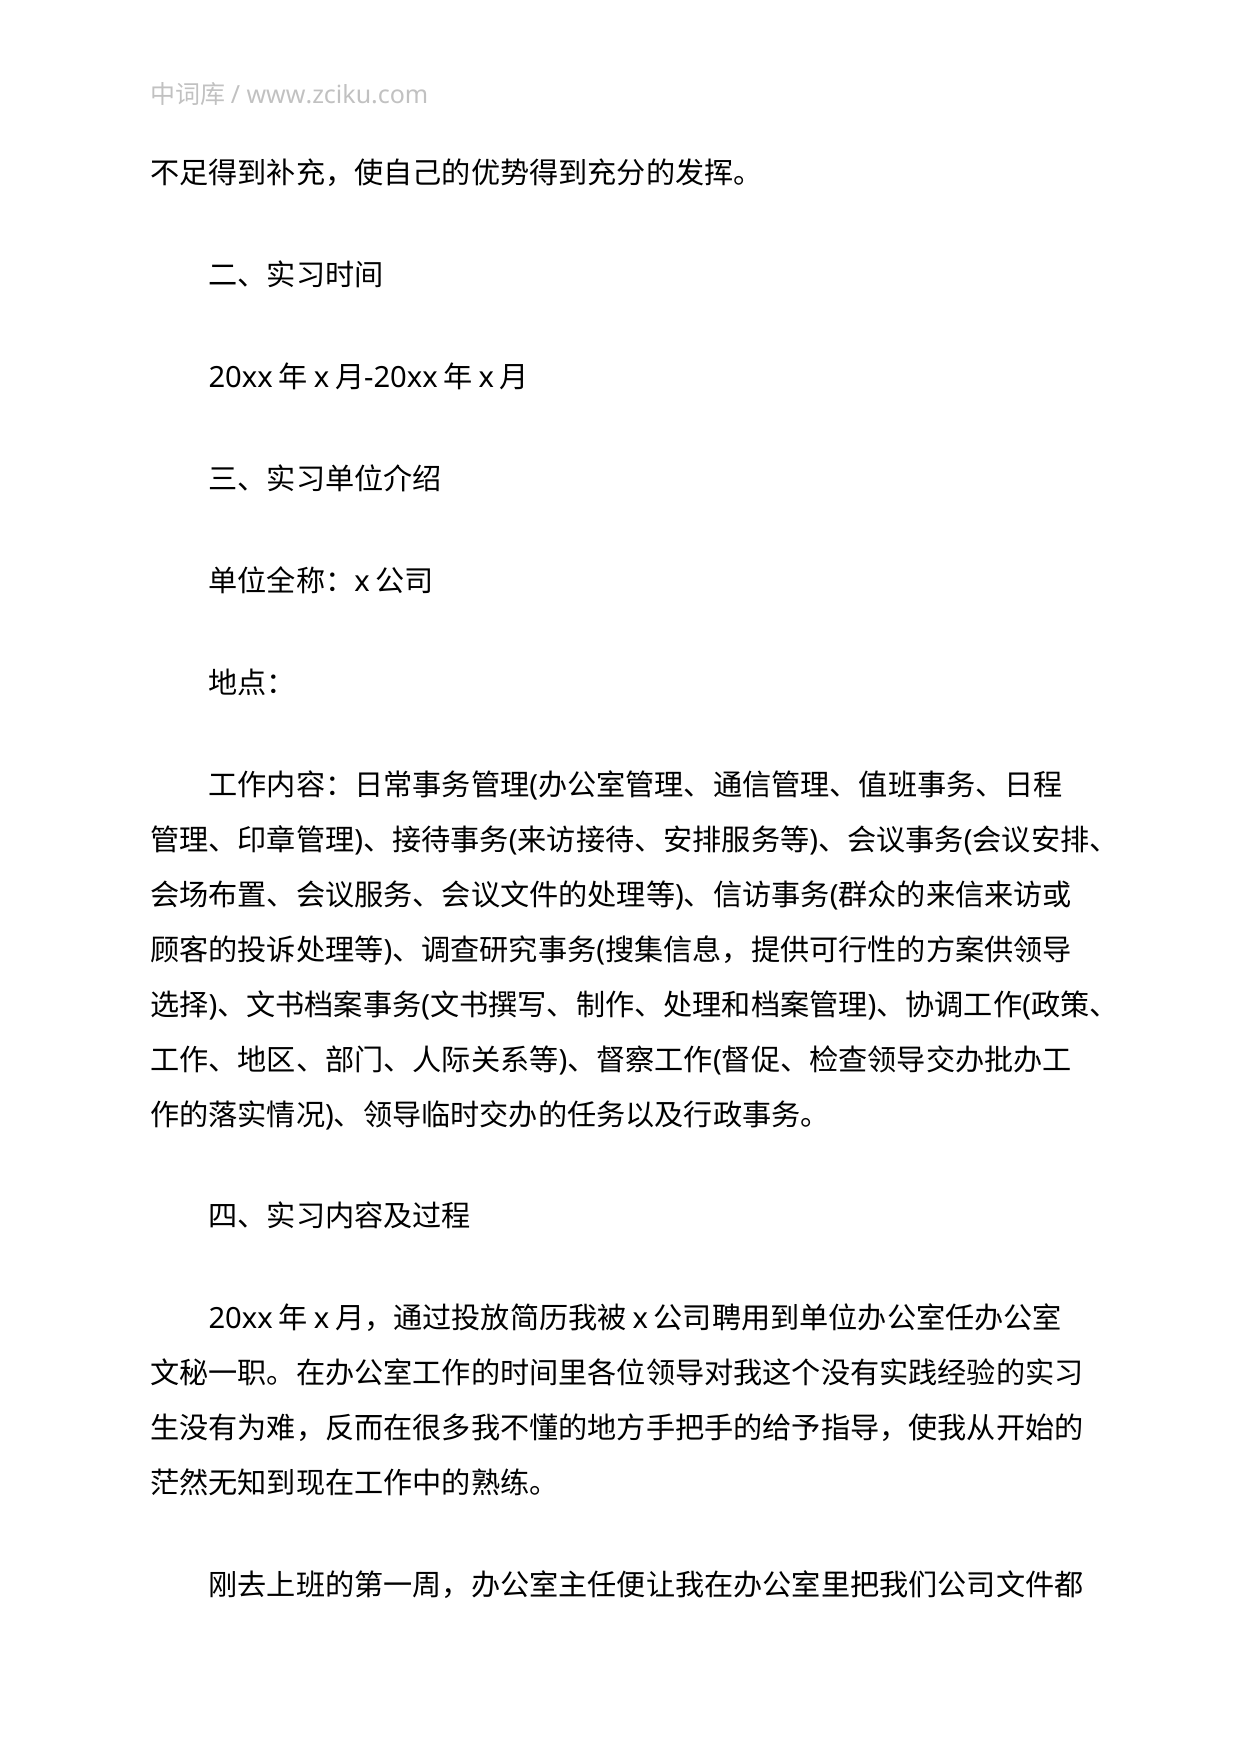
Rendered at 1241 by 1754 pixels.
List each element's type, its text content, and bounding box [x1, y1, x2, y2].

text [150, 1561, 1090, 1604]
text 二、实习时间 [150, 252, 1090, 294]
text 20xx年x月，通过投放简历我被x公司聘用到单位办公室任办公室文秘一职。在办公室工作的时间里各位领导对我这个没有实践经验的实习生没有为难，反而在很多我不懂的地方手把手的给予指导，使我从开始的茫然无知到现在工作中的熟练。 [150, 1295, 1090, 1502]
text 工作内容：日常事务管理(办公室管理、通信管理、值班事务、日程管理、印章管理)、接待事务(来访接待、安排服务等)、会议事务(会议安排、会场布置、会议服务、会议文件的处理等)、信访事务(群众的来信来访或顾客的投诉处理等)、调查研究事务(搜集信息，提供可行性的方案供领导选择)、文书档案事务(文书撰写、制作、处理和档案管理)、协调工作(政策、工作、地区、部门、人际关系等)、督察工作(督促、检查领导交办批办工作的落实情况)、领导临时交办的任务以及行政事务。 [150, 761, 1090, 1133]
text 地点： [150, 659, 1090, 702]
text 四、实习内容及过程 [150, 1193, 1090, 1235]
text 20xx年x月-20xx年x月 [150, 353, 1090, 396]
text 三、实习单位介绍 [150, 456, 1090, 498]
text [150, 150, 1090, 192]
text 单位全称：x公司 [150, 557, 1090, 600]
